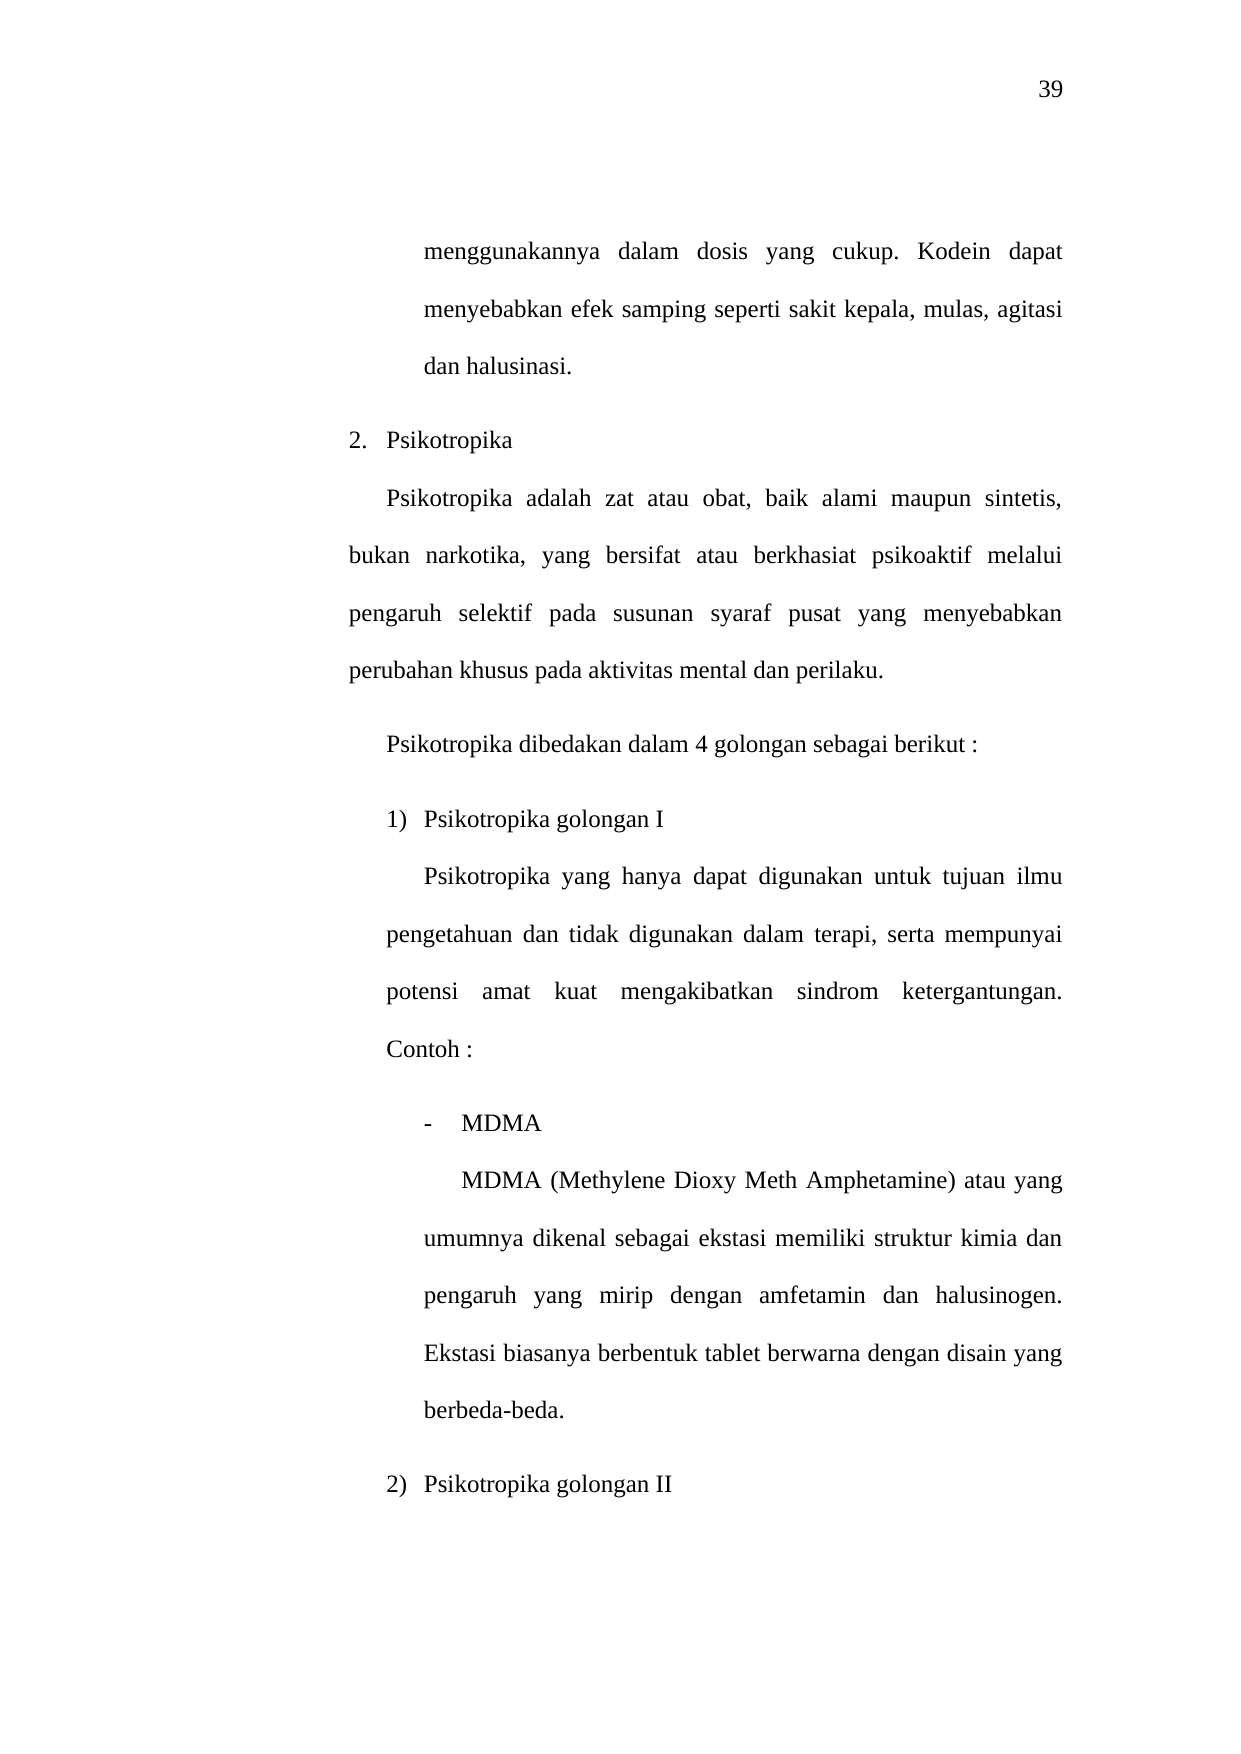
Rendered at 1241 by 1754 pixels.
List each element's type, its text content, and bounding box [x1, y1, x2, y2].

list Psikotropika golongan I [386, 804, 1063, 832]
list MDMA [424, 1108, 1063, 1137]
text Psikotropika dibedakan dalam 4 golongan sebagai berikut : [349, 729, 1063, 758]
list Psikotropika golongan II [386, 1469, 1063, 1498]
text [424, 236, 1063, 380]
text Psikotropika yang hanya dapat digunakan untuk tujuan ilmu pengetahuan dan tidak digunakan dalam terapi, serta mempunyai potensi amat kuat mengakibatkan sindrom ketergantungan. Contoh : [386, 861, 1063, 1062]
text Psikotropika adalah zat atau obat, baik alami maupun sintetis, bukan narkotika, yang bersifat atau berkhasiat psikoaktif melalui pengaruh selektif pada susunan syaraf pusat yang menyebabkan perubahan khusus pada aktivitas mental dan perilaku. [349, 483, 1063, 684]
list Psikotropika [349, 425, 1063, 454]
text MDMA (Methylene Dioxy Meth Amphetamine) atau yang umumnya dikenal sebagai ekstasi memiliki struktur kimia dan pengaruh yang mirip dengan amfetamin dan halusinogen. Ekstasi biasanya berbentuk tablet berwarna dengan disain yang berbeda-beda. [424, 1165, 1063, 1424]
